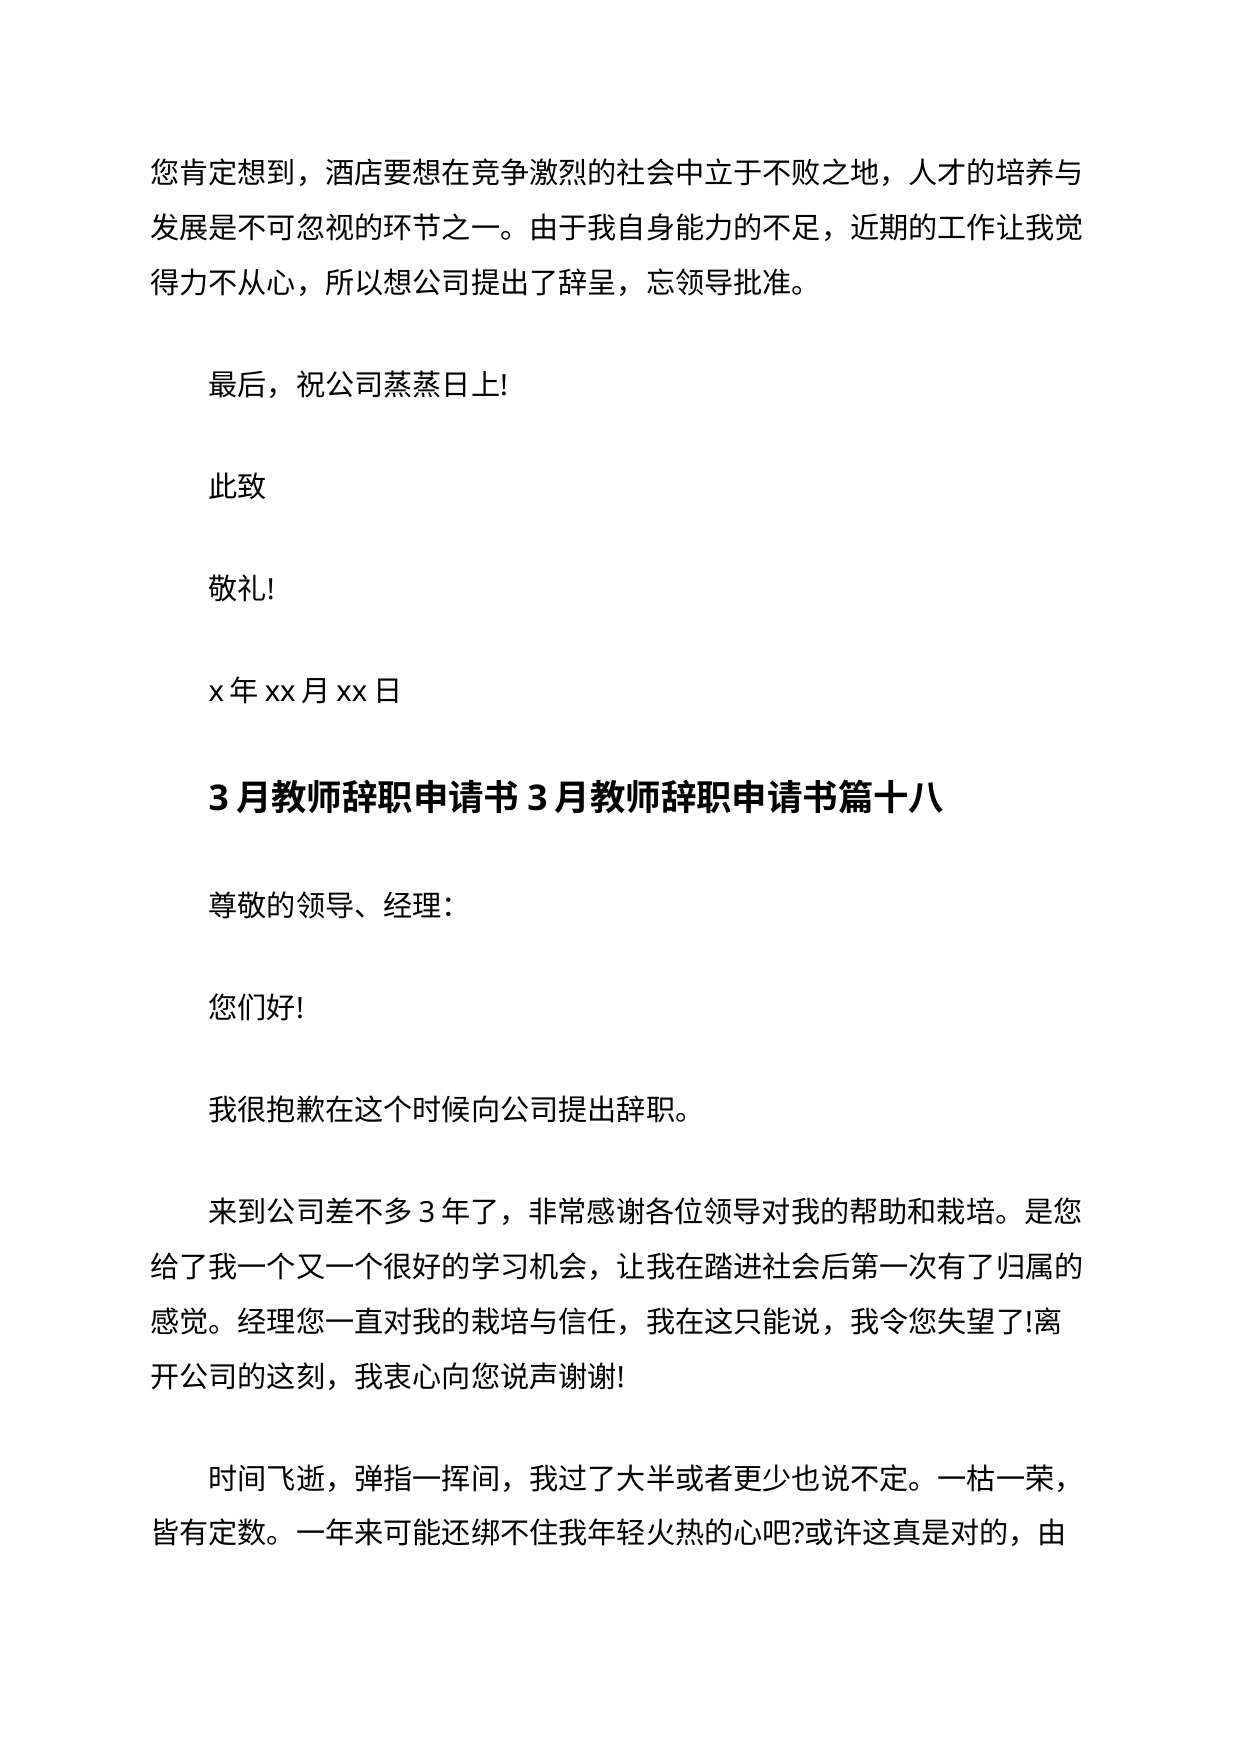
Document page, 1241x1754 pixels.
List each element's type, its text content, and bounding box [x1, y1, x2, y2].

text 您们好! [150, 984, 1090, 1027]
text 最后，祝公司蒸蒸日上! [150, 362, 1090, 404]
text 我很抱歉在这个时候向公司提出辞职。 [150, 1087, 1090, 1129]
text 此致 [150, 463, 1090, 506]
text 尊敬的领导、经理： [150, 883, 1090, 925]
text 敬礼! [150, 565, 1090, 608]
text x年xx月xx日 [150, 667, 1090, 710]
text 来到公司差不多3年了，非常感谢各位领导对我的帮助和栽培。是您给了我一个又一个很好的学习机会，让我在踏进社会后第一次有了归属的感觉。经理您一直对我的栽培与信任，我在这只能说，我令您失望了!离开公司的这刻，我衷心向您说声谢谢! [150, 1188, 1090, 1396]
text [150, 150, 1090, 302]
text 3月教师辞职申请书 3月教师辞职申请书篇十八 [150, 769, 1090, 821]
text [150, 1455, 1090, 1552]
